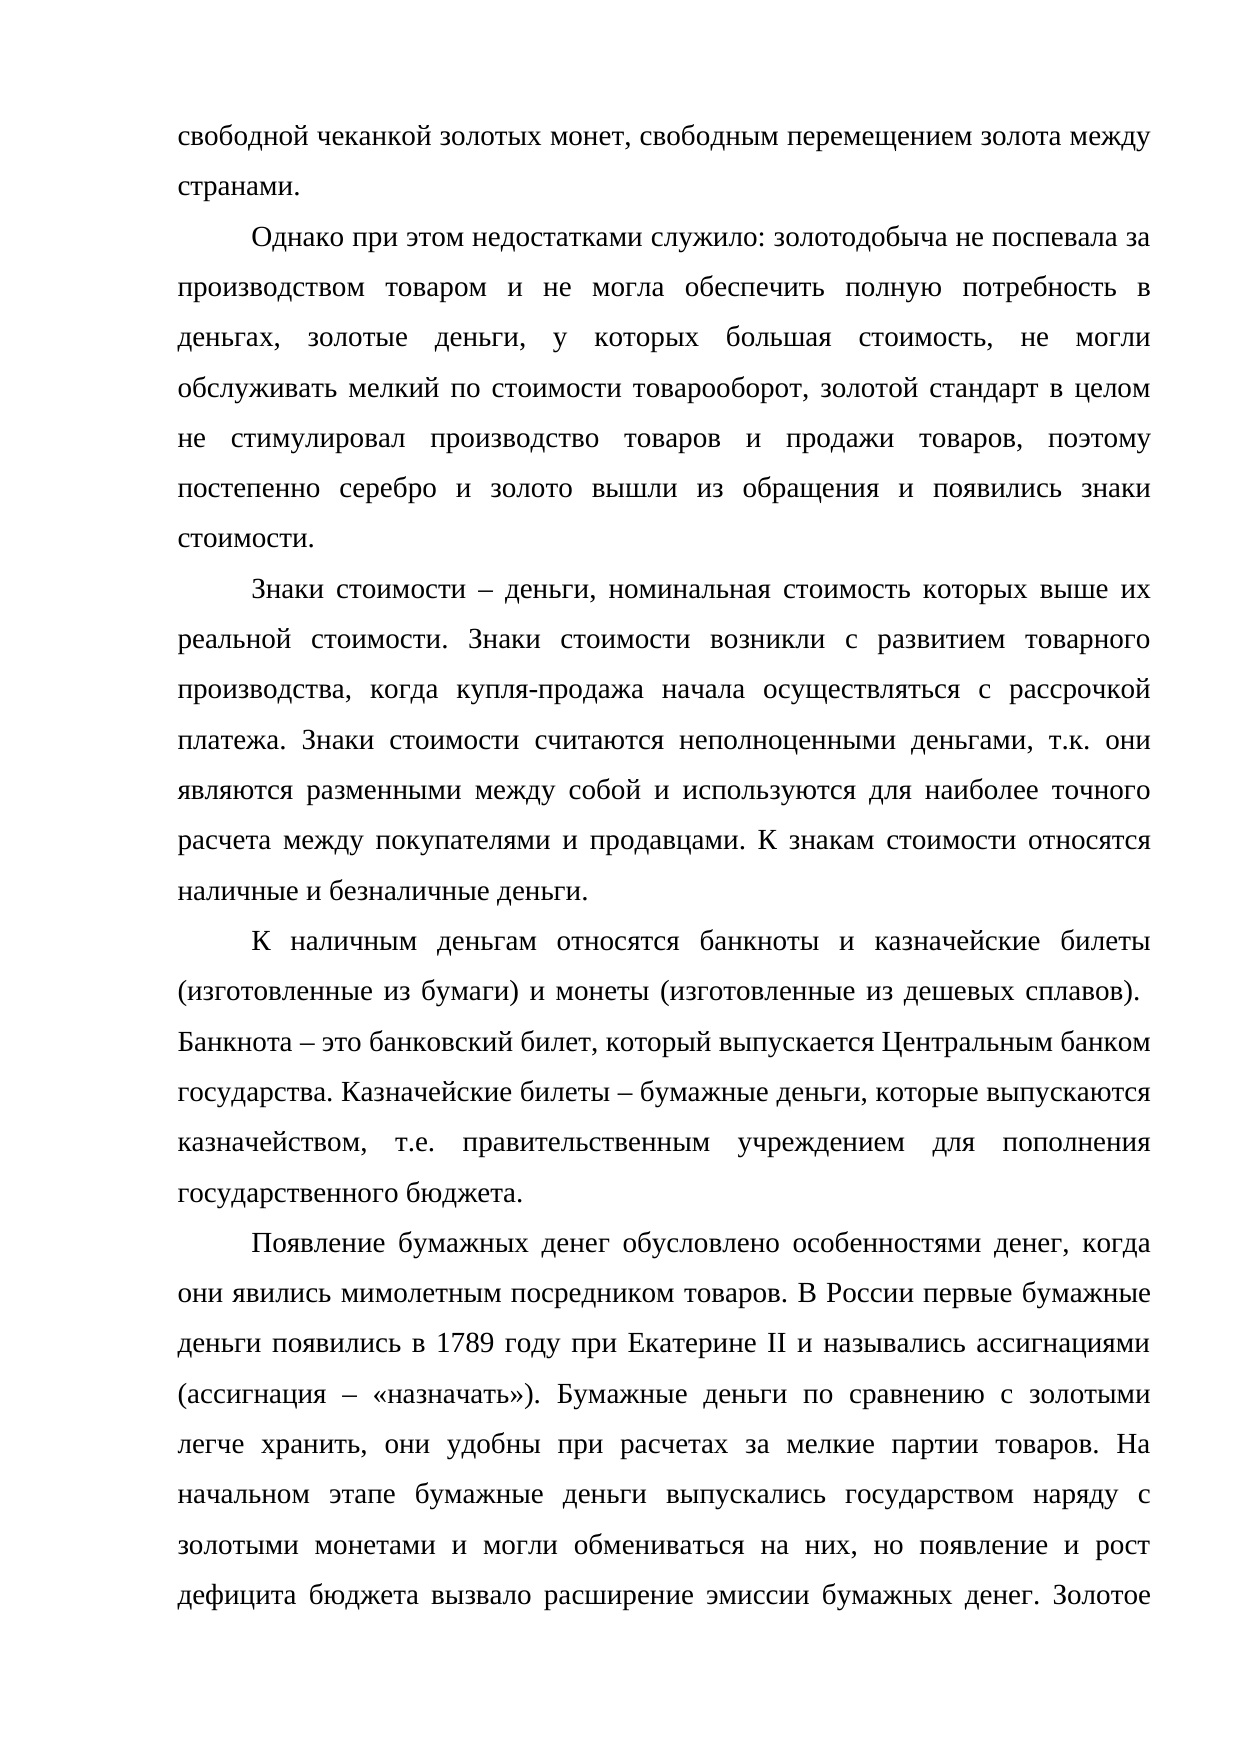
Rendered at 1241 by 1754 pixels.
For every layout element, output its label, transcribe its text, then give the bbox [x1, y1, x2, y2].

text К наличным деньгам относятся банкноты и казначейские билеты (изготовленные из бумаги) и монеты (изготовленные из дешевых сплавов). Банкнота – это банковский билет, который выпускается Центральным банком государства. Казначейские билеты – бумажные деньги, которые выпускаются казначейством, т.е. правительственным учреждением для пополнения государственного бюджета. [177, 923, 1152, 1208]
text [177, 1225, 1152, 1611]
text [177, 118, 1152, 202]
text Однако при этом недостатками служило: золотодобыча не поспевала за производством товаром и не могла обеспечить полную потребность в деньгах, золотые деньги, у которых большая стоимость, не могли обслуживать мелкий по стоимости товарооборот, золотой стандарт в целом не стимулировал производство товаров и продажи товаров, поэтому постепенно серебро и золото вышли из обращения и появились знаки стоимости. [177, 219, 1152, 554]
text Знаки стоимости – деньги, номинальная стоимость которых выше их реальной стоимости. Знаки стоимости возникли с развитием товарного производства, когда купля-продажа начала осуществляться с рассрочкой платежа. Знаки стоимости считаются неполноценными деньгами, т.к. они являются разменными между собой и используются для наиболее точного расчета между покупателями и продавцами. К знакам стоимости относятся наличные и безналичные деньги. [177, 571, 1152, 906]
